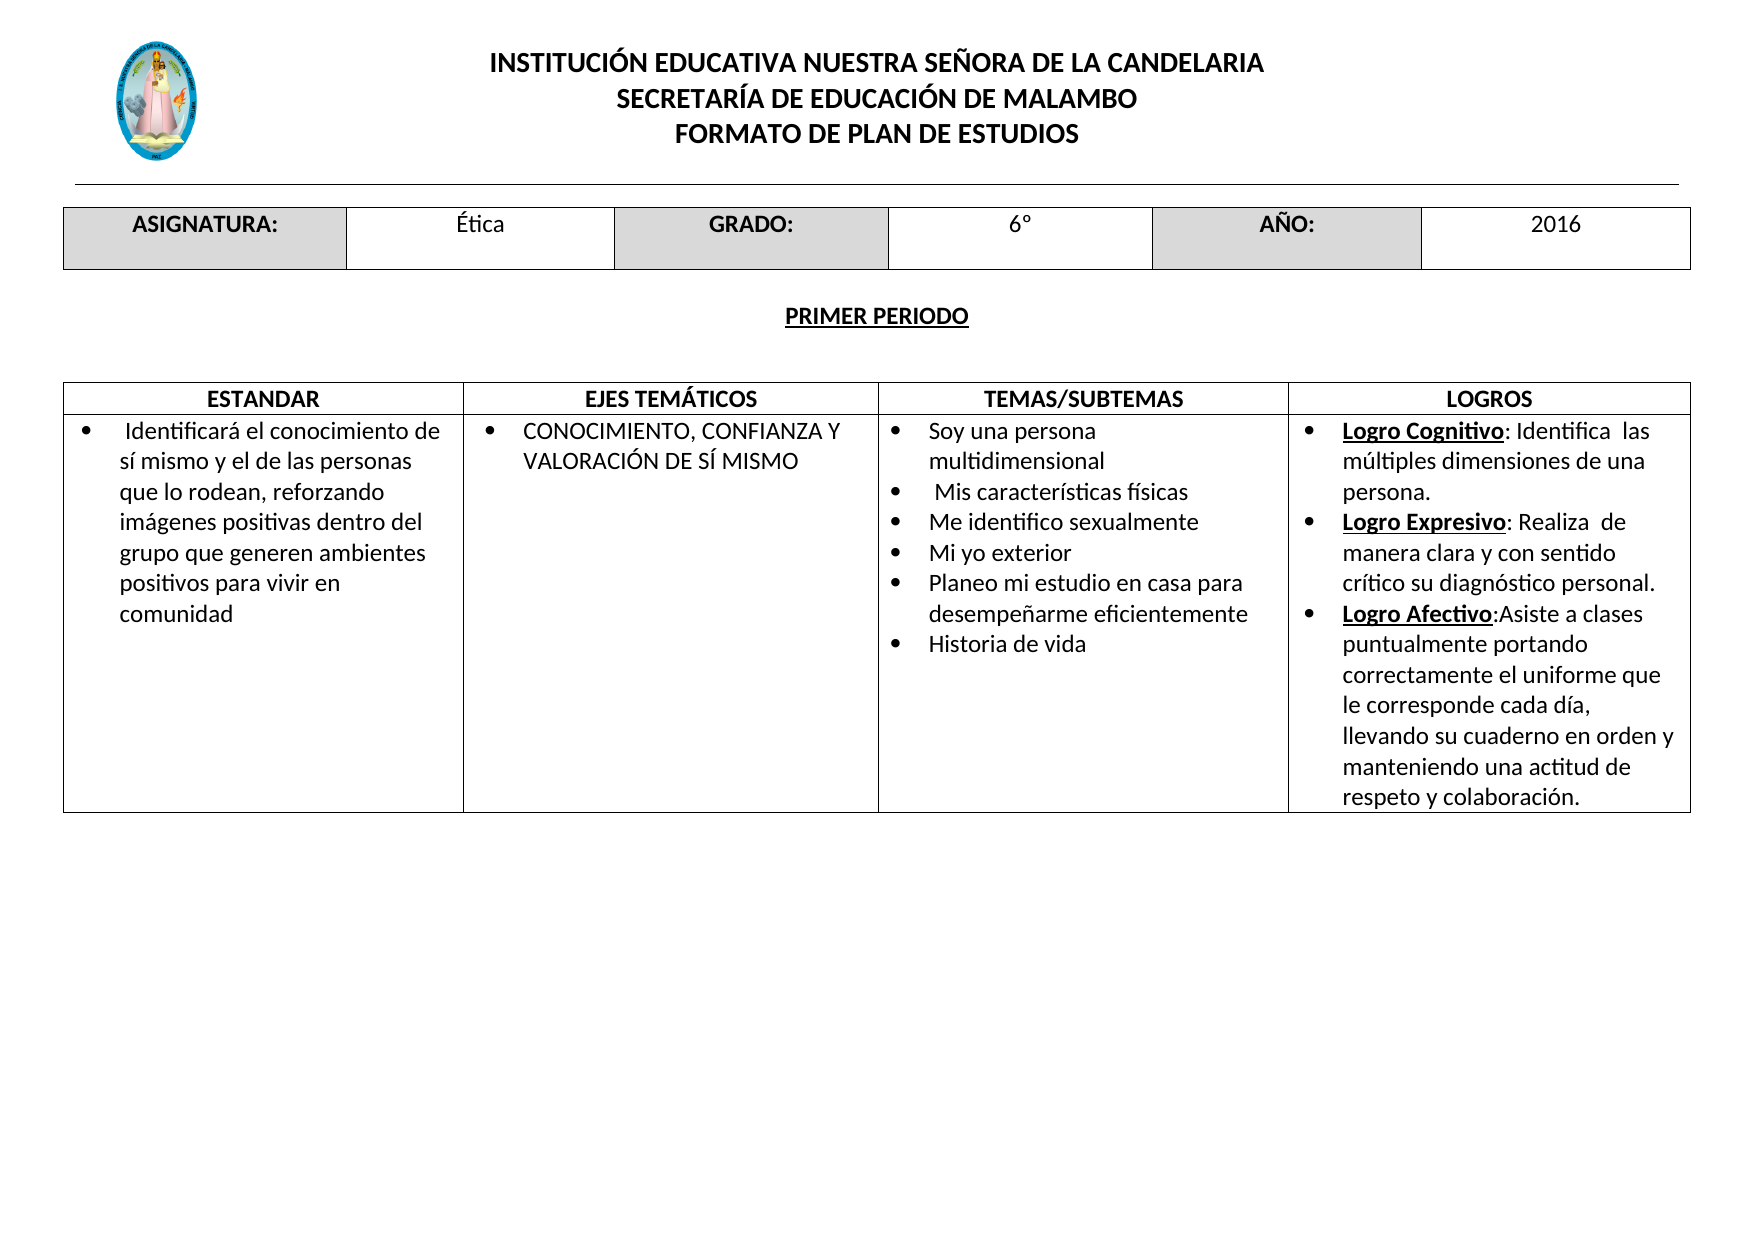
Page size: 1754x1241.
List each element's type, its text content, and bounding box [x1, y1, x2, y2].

table_header Ética [347, 208, 614, 269]
text PRIMER PERIODO [75, 300, 1679, 331]
picture [124, 49, 189, 152]
table_header ESTANDAR [64, 383, 463, 414]
table_header 2016 [1422, 208, 1690, 269]
table_header GRADO: [615, 208, 888, 269]
table_header 6º [889, 208, 1152, 269]
table_header EJES TEMÁTICOS [464, 383, 878, 414]
table_header TEMAS/SUBTEMAS [879, 383, 1288, 414]
table_cell Logro Cognitivo: Identifica las múltiples dimensiones de una persona. Logro Expresivo: Realiza de manera clara y con sentido crítico su diagnóstico personal. Logro Afectivo:Asiste a clases puntualmente portando correctamente el uniforme que le corresponde cada día, llevando su cuaderno en orden y manteniendo una actitud de respeto y colaboración. [1289, 415, 1690, 812]
table_cell Identificará el conocimiento de sí mismo y el de las personas que lo rodean, reforzando imágenes positivas dentro del grupo que generen ambientes positivos para vivir en comunidad [64, 415, 463, 812]
table_cell CONOCIMIENTO, CONFIANZA Y VALORACIÓN DE SÍ MISMO [464, 415, 878, 812]
table_header AÑO: [1153, 208, 1421, 269]
table_header ASIGNATURA: [64, 208, 346, 269]
picture [110, 41, 203, 166]
table_cell Soy una persona multidimensional Mis características físicas Me identifico sexualmente Mi yo exterior Planeo mi estudio en casa para desempeñarme eficientemente Historia de vida [879, 415, 1288, 812]
table_header LOGROS [1289, 383, 1690, 414]
